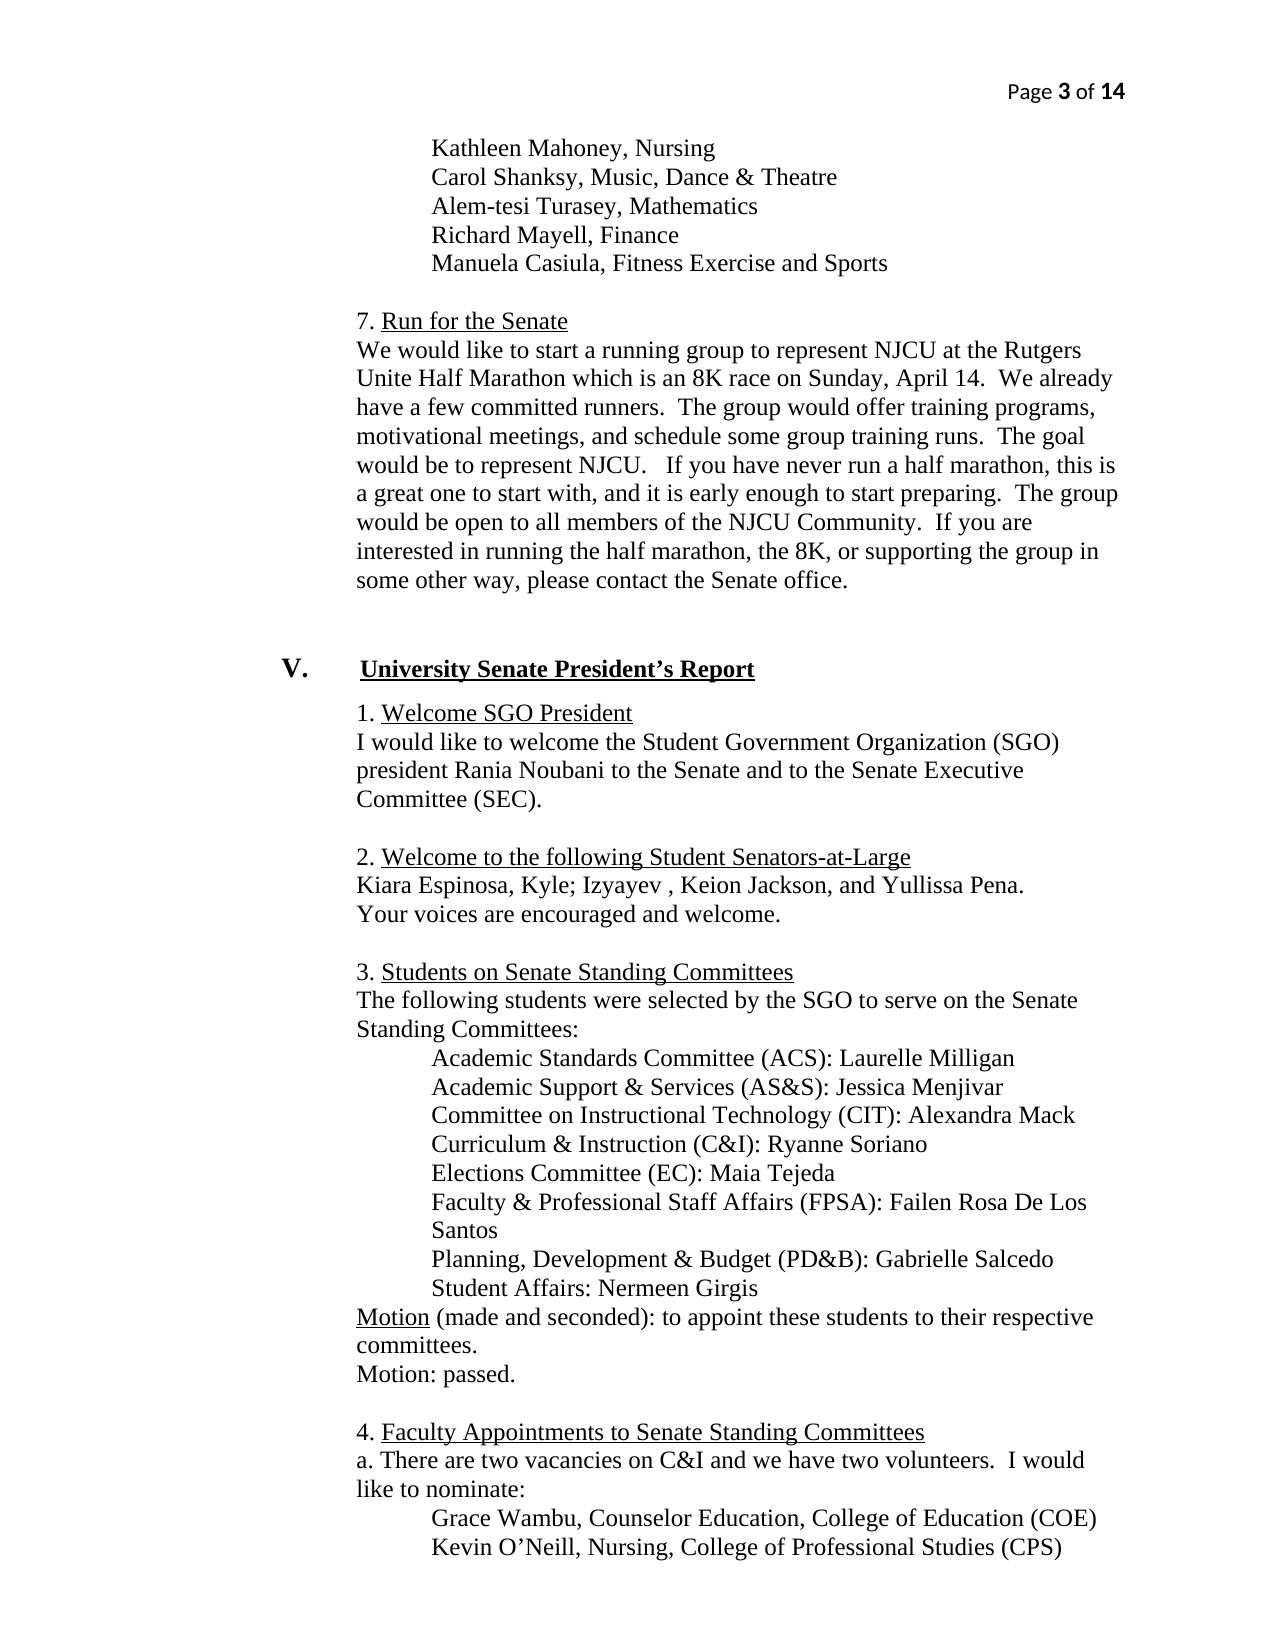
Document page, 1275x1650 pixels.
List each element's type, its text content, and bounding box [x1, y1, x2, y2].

text Alem-tesi Turasey, Mathematics [431, 191, 1125, 220]
text Committee on Instructional Technology (CIT): Alexandra Mack [431, 1100, 1125, 1129]
text 2. Welcome to the following Student Senators-at-Large [356, 842, 1125, 870]
text The following students were selected by the SGO to serve on the Senate Standing Committees: [356, 985, 1125, 1043]
text Richard Mayell, Finance [431, 220, 1125, 248]
text Motion: passed. [356, 1359, 1125, 1388]
text Elections Committee (EC): Maia Tejeda [431, 1158, 1125, 1187]
text Curriculum & Instruction (C&I): Ryanne Soriano [431, 1129, 1125, 1158]
text 4. Faculty Appointments to Senate Standing Committees [356, 1417, 1125, 1445]
text a. There are two vacancies on C&I and we have two volunteers. I would like to nominate: [356, 1445, 1125, 1503]
text Kevin O’Neill, Nursing, College of Professional Studies (CPS) [431, 1532, 1125, 1560]
text 1. Welcome SGO President [356, 698, 1125, 727]
text Student Affairs: Nermeen Girgis [431, 1273, 1125, 1302]
text Faculty & Professional Staff Affairs (FPSA): Failen Rosa De Los Santos [431, 1187, 1125, 1244]
text 3. Students on Senate Standing Committees [356, 957, 1125, 985]
text Planning, Development & Budget (PD&B): Gabrielle Salcedo [431, 1244, 1125, 1273]
text Manuela Casiula, Fitness Exercise and Sports [431, 248, 1125, 277]
text Grace Wambu, Counselor Education, College of Education (COE) [431, 1503, 1125, 1532]
text We would like to start a running group to represent NJCU at the Rutgers Unite Half Marathon which is an 8K race on Sunday, April 14. We already have a few committed runners. The group would offer training programs, motivational meetings, and schedule some group training runs. The goal would be to represent NJCU. If you have never run a half marathon, this is a great one to start with, and it is early enough to start preparing. The group would be open to all members of the NJCU Community. If you are interested in running the half marathon, the 8K, or supporting the group in some other way, please contact the Senate office. [356, 335, 1125, 593]
text Kiara Espinosa, Kyle; Izyayev , Keion Jackson, and Yullissa Pena. [356, 870, 1125, 899]
text 7. Run for the Senate [356, 306, 1125, 335]
text Carol Shanksy, Music, Dance & Theatre [431, 162, 1125, 191]
text Motion (made and seconded): to appoint these students to their respective committees. [356, 1302, 1125, 1359]
text V. University Senate President’s Report [281, 651, 1125, 683]
text Your voices are encouraged and welcome. [356, 899, 1125, 928]
text Academic Support & Services (AS&S): Jessica Menjivar [431, 1072, 1125, 1100]
text Kathleen Mahoney, Nursing [431, 133, 1125, 162]
text Academic Standards Committee (ACS): Laurelle Milligan [431, 1043, 1125, 1072]
text I would like to welcome the Student Government Organization (SGO) president Rania Noubani to the Senate and to the Senate Executive Committee (SEC). [356, 727, 1125, 813]
